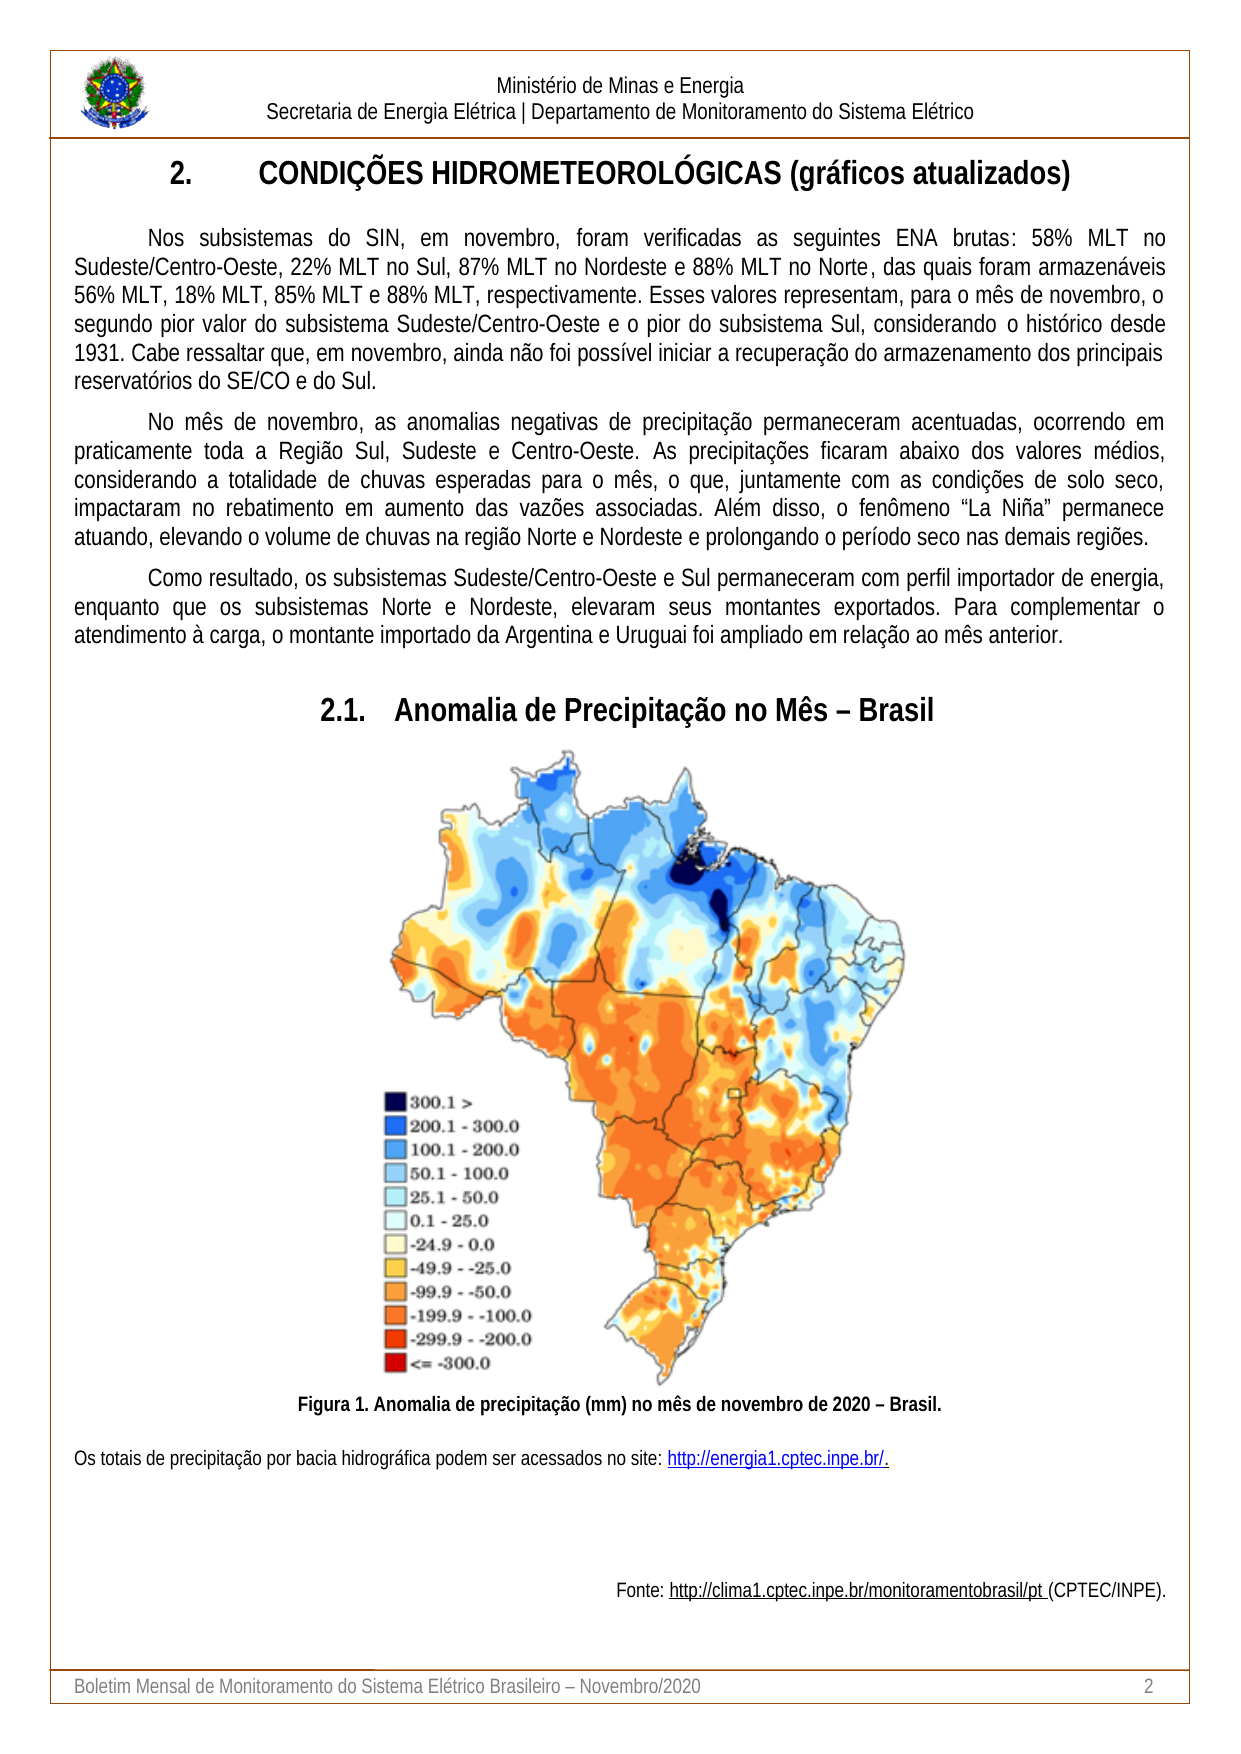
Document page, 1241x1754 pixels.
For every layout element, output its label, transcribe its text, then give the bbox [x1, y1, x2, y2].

text Nos subsistemas do SIN, em novembro, foram verificadas as seguintes ENA brutas: 58% MLT no Sudeste/Centro-Oeste, 22% MLT no Sul, 87% MLT no Nordeste e 88% MLT no Norte, das quais foram armazenáveis 56% MLT, 18% MLT, 85% MLT e 88% MLT, respectivamente. Esses valores representam, para o mês de novembro, o segundo pior valor do subsistema Sudeste/Centro-Oeste e o pior do subsistema Sul, considerando o histórico desde 1931. Cabe ressaltar que, em novembro, ainda não foi possível iniciar a recuperação do armazenamento dos principais reservatórios do SE/CO e do Sul. [74, 223, 1166, 395]
text Anomalia de Precipitação no Mês – Brasil [89, 690, 1166, 728]
text Os totais de precipitação por bacia hidrográfica podem ser acessados no site: http://energia1.cptec.inpe.br/. [74, 1446, 1166, 1470]
text Como resultado, os subsistemas Sudeste/Centro-Oeste e Sul permaneceram com perfil importador de energia, enquanto que os subsistemas Norte e Nordeste, elevaram seus montantes exportados. Para complementar o atendimento à carga, o montante importado da Argentina e Uruguai foi ampliado em relação ao mês anterior. [74, 563, 1166, 649]
text Fonte: http://clima1.cptec.inpe.br/monitoramentobrasil/pt (CPTEC/INPE). [74, 1578, 1166, 1602]
picture [304, 740, 936, 1392]
picture [76, 53, 154, 134]
text CONDIÇÕES HIDROMETEOROLÓGICAS (gráficos atualizados) [74, 153, 1166, 191]
text Figura 1. Anomalia de precipitação (mm) no mês de novembro de 2020 – Brasil. [74, 1392, 1166, 1416]
text No mês de novembro, as anomalias negativas de precipitação permaneceram acentuadas, ocorrendo em praticamente toda a Região Sul, Sudeste e Centro-Oeste. As precipitações ficaram abaixo dos valores médios, considerando a totalidade de chuvas esperadas para o mês, o que, juntamente com as condições de solo seco, impactaram no rebatimento em aumento das vazões associadas. Além disso, o fenômeno “La Niña” permanece atuando, elevando o volume de chuvas na região Norte e Nordeste e prolongando o período seco nas demais regiões. [74, 407, 1166, 551]
